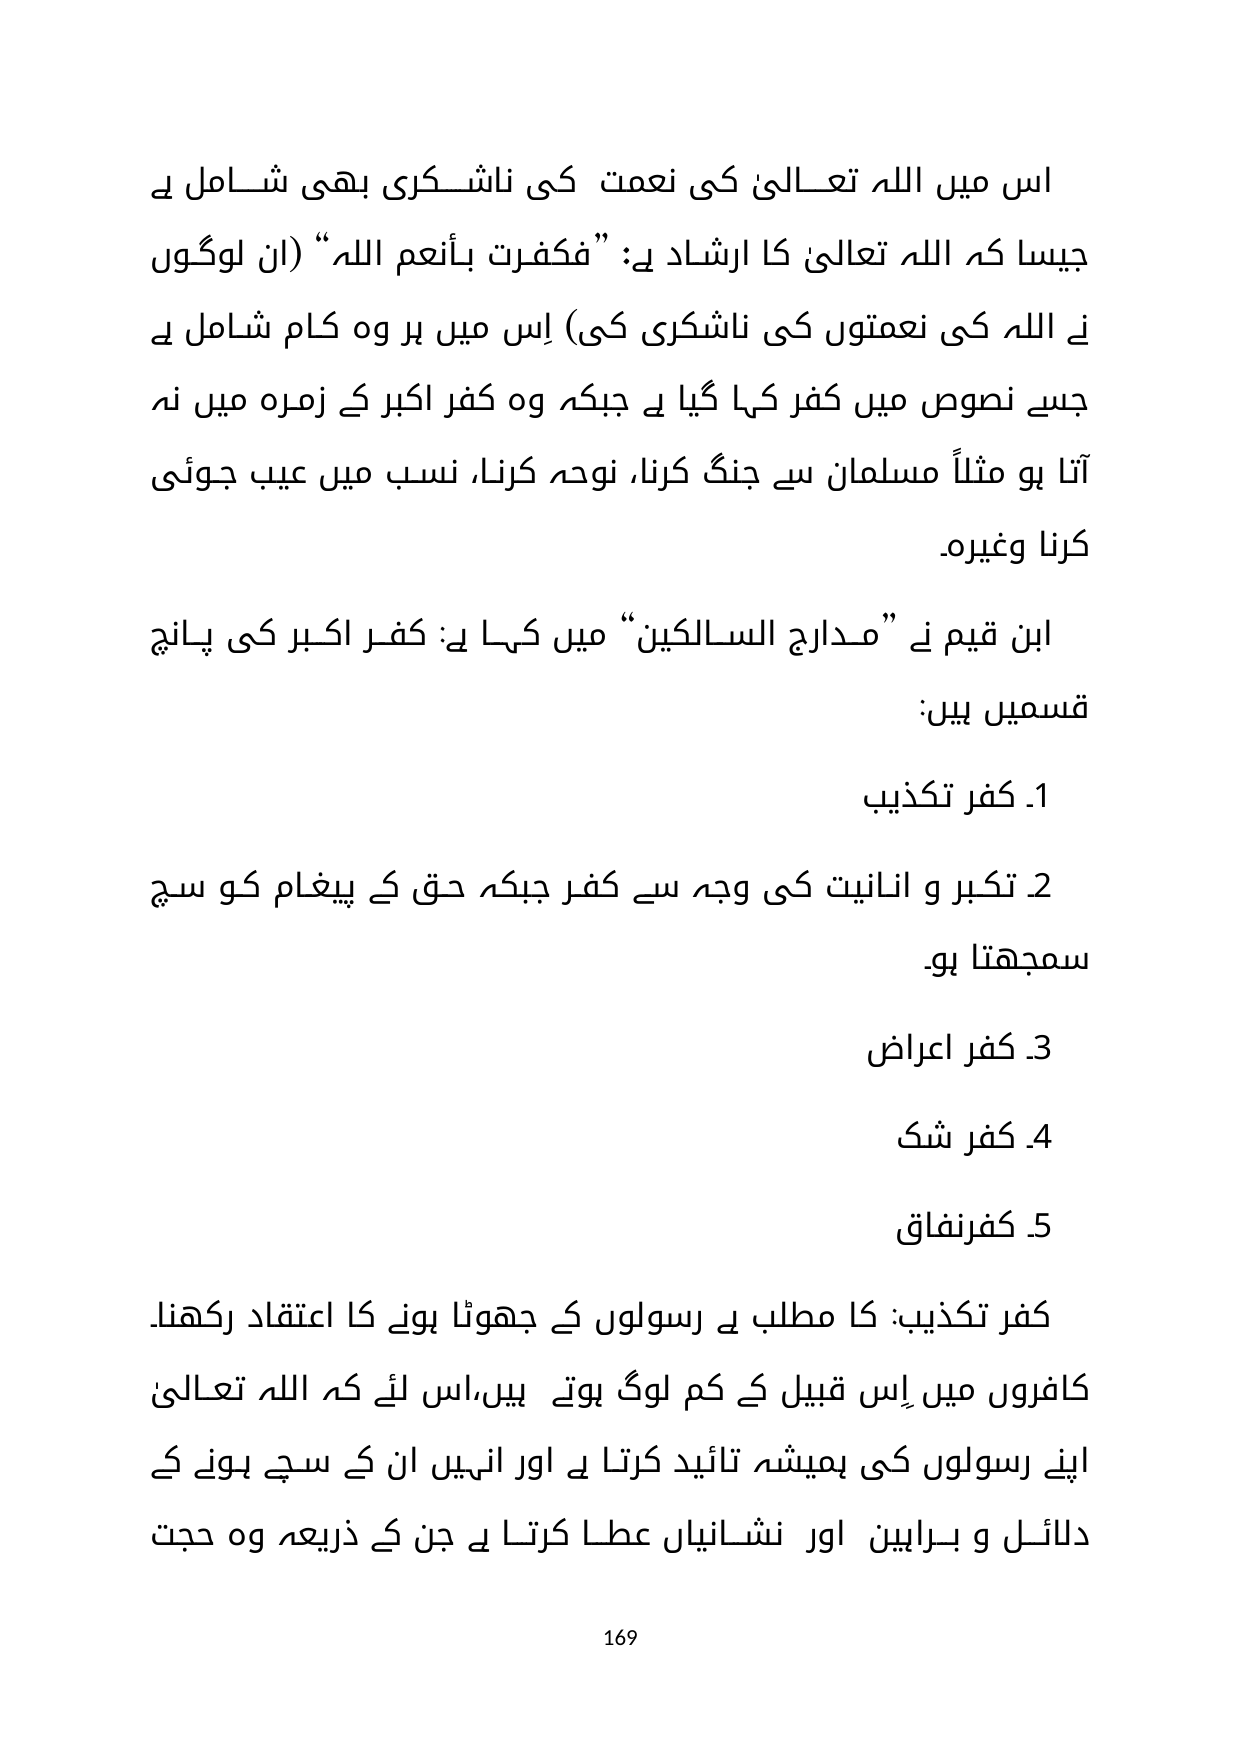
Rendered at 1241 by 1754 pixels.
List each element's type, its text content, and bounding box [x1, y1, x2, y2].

text 3۔ کفر اعراض [150, 1016, 1090, 1080]
text 2۔ تکبر و انانیت کی وجہ سے کفر جبکہ حق کے پیغام کو سچ سمجھتا ہو۔ [150, 854, 1090, 990]
text 4۔ کفر شک [150, 1106, 1090, 1169]
text ابن قیم نے ”مدارج السالکین“ میں کہا ہے: کفر اکبر کی پانچ قسمیں ہیں: [150, 603, 1090, 739]
text 5۔ کفرنفاق [150, 1195, 1090, 1258]
text اس میں اللہ تعالیٰ کی نعمت کی ناشکری بھی شامل ہے جیسا کہ اللہ تعالیٰ کا ارشاد ہے: ”فکفرت بأنعم اللہ“ (ان لوگوں نے اللہ کی نعمتوں کی ناشکری کی) اِس میں ہر وہ کام شامل ہے جسے نصوص میں کفر کہا گیا ہے جبکہ وہ کفر اکبر کے زمرہ میں نہ آتا ہو مثلاً مسلمان سے جنگ کرنا، نوحہ کرنا، نسب میں عیب جوئی کرنا وغیرہ۔ [150, 150, 1090, 577]
text 1۔ کفر تکذیب [150, 765, 1090, 828]
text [150, 1284, 1090, 1566]
